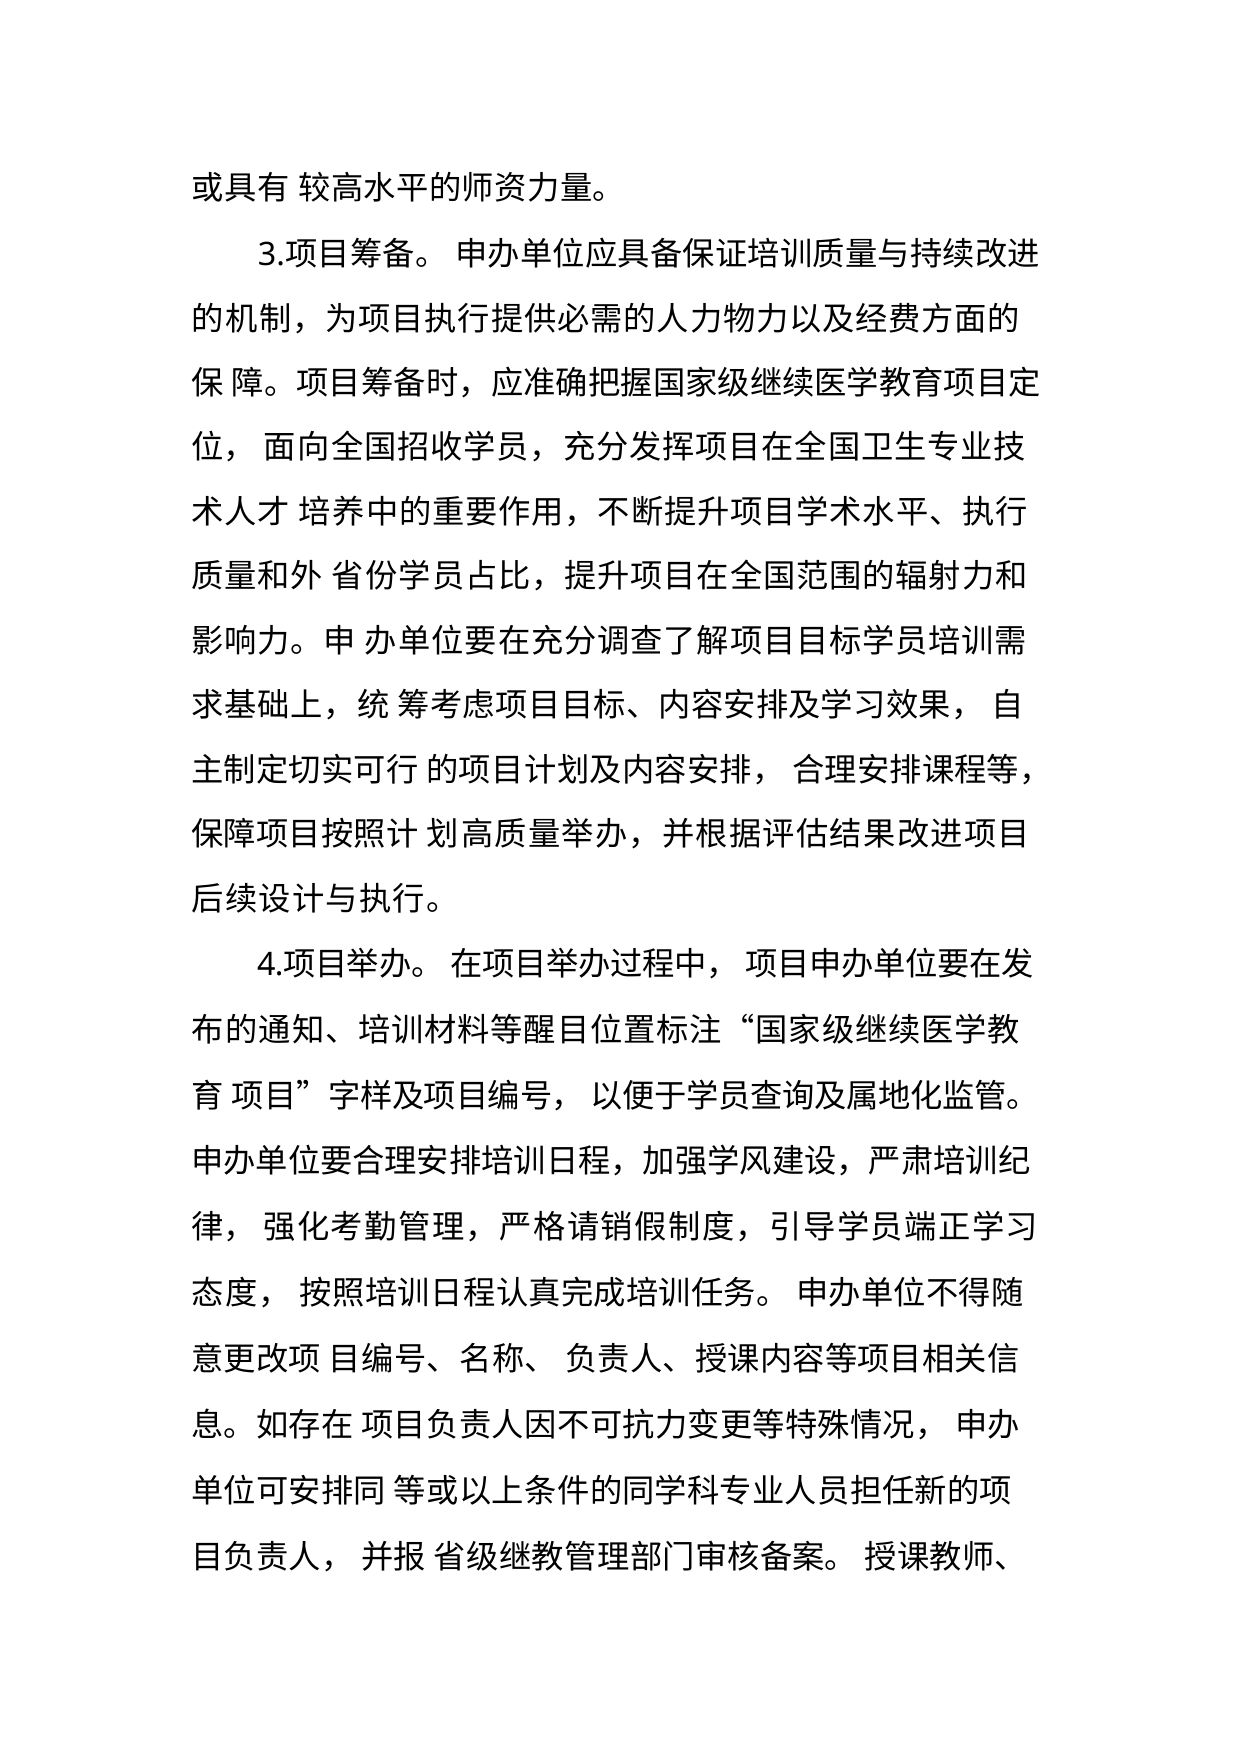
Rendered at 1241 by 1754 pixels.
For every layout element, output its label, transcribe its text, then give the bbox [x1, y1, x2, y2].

text 3.项目筹备。 申办单位应具备保证培训质量与持续改进 的机制，为项目执行提供必需的人力物力以及经费方面的保 障。项目筹备时，应准确把握国家级继续医学教育项目定位， 面向全国招收学员，充分发挥项目在全国卫生专业技术人才 培养中的重要作用，不断提升项目学术水平、执行质量和外 省份学员占比，提升项目在全国范围的辐射力和影响力。申 办单位要在充分调查了解项目目标学员培训需求基础上，统 筹考虑项目目标、内容安排及学习效果， 自主制定切实可行 的项目计划及内容安排， 合理安排课程等，保障项目按照计 划高质量举办，并根据评估结果改进项目后续设计与执行。 [191, 228, 1053, 919]
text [191, 162, 1042, 209]
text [191, 937, 1042, 1578]
